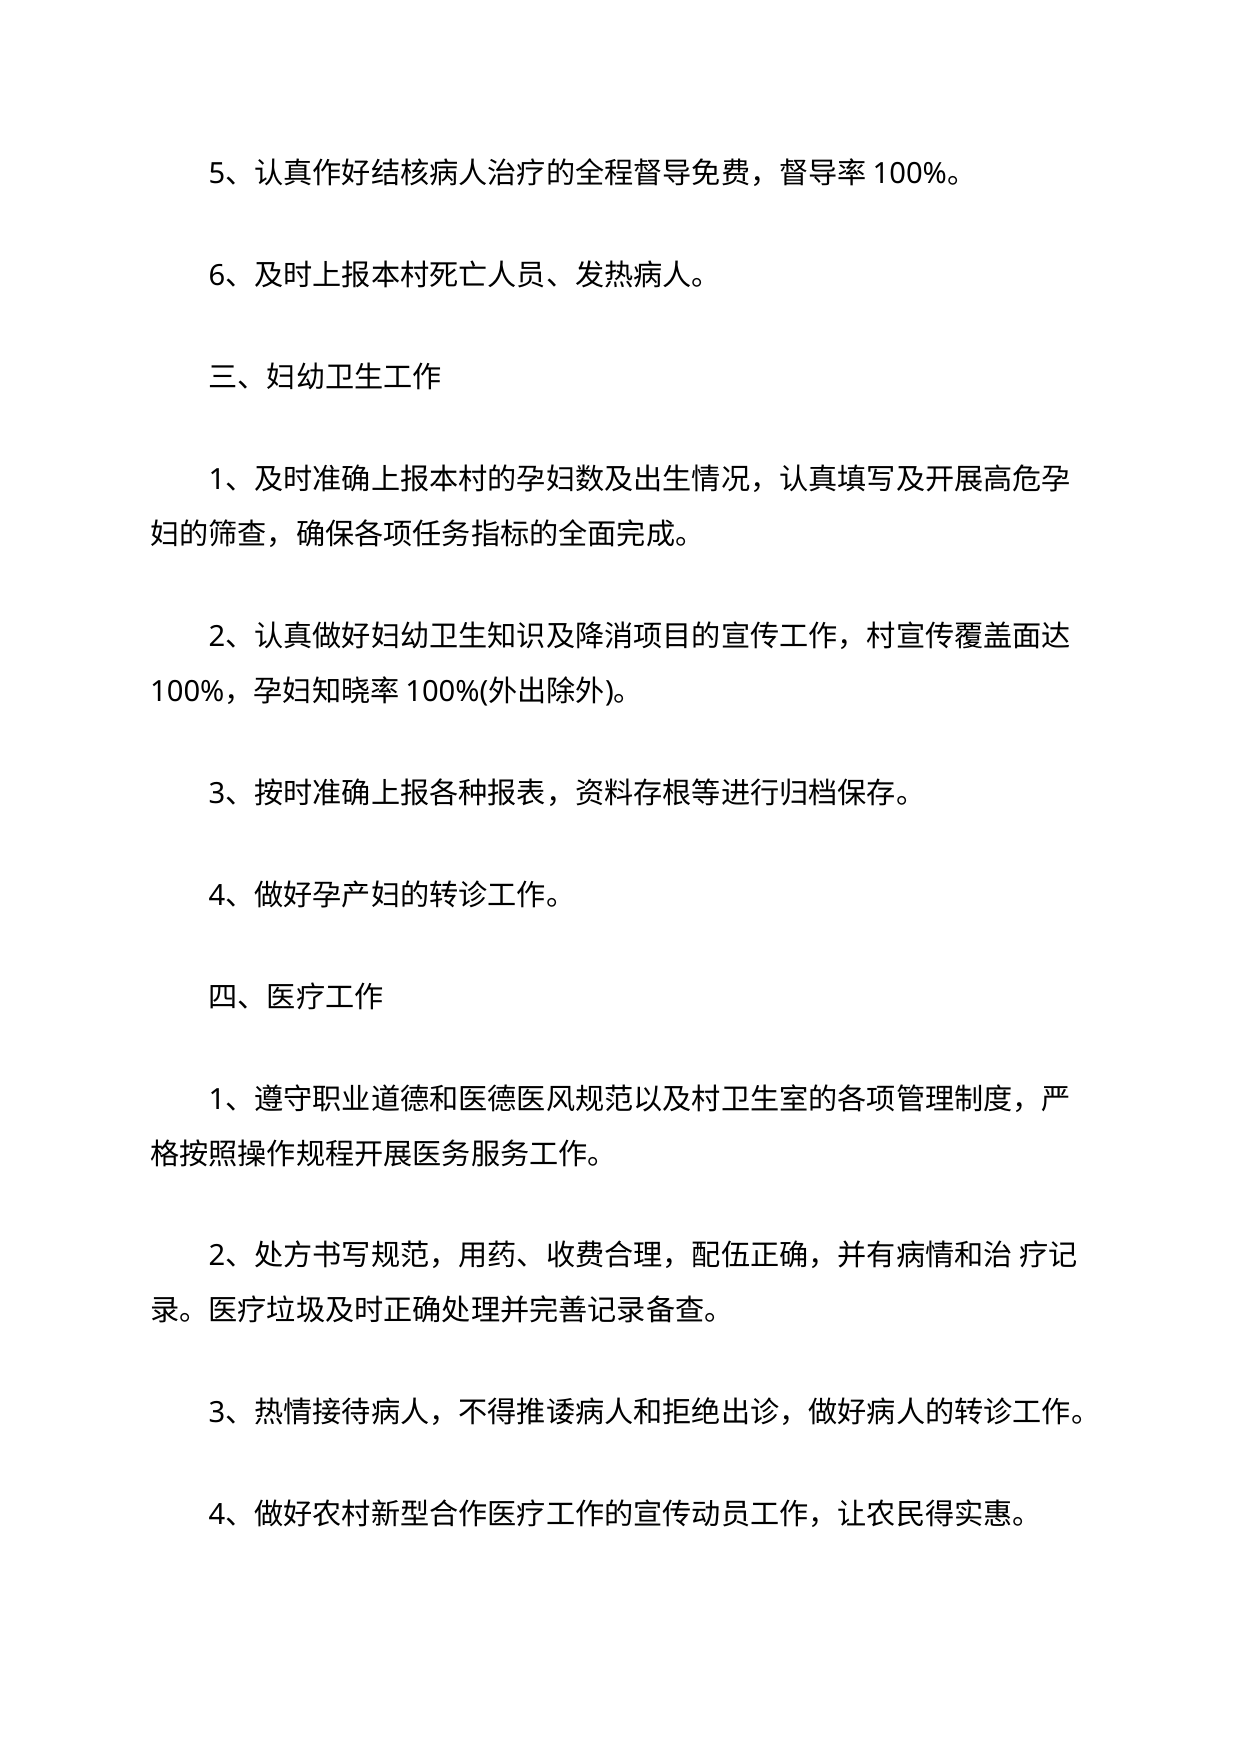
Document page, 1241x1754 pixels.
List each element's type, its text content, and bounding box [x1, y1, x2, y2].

text 四、医疗工作 [150, 973, 1090, 1016]
text 3、按时准确上报各种报表，资料存根等进行归档保存。 [150, 769, 1090, 812]
text 4、做好农村新型合作医疗工作的宣传动员工作，让农民得实惠。 [150, 1491, 1090, 1533]
text 1、遵守职业道德和医德医风规范以及村卫生室的各项管理制度，严格按照操作规程开展医务服务工作。 [150, 1075, 1090, 1172]
text 1、及时准确上报本村的孕妇数及出生情况，认真填写及开展高危孕妇的筛查，确保各项任务指标的全面完成。 [150, 456, 1090, 553]
text 3、热情接待病人，不得推诿病人和拒绝出诊，做好病人的转诊工作。 [150, 1389, 1090, 1431]
text 三、妇幼卫生工作 [150, 354, 1090, 396]
text 6、及时上报本村死亡人员、发热病人。 [150, 252, 1090, 294]
text 4、做好孕产妇的转诊工作。 [150, 871, 1090, 914]
text 2、认真做好妇幼卫生知识及降消项目的宣传工作，村宣传覆盖面达100%，孕妇知晓率100%(外出除外)。 [150, 612, 1090, 710]
text 5、认真作好结核病人治疗的全程督导免费，督导率100%。 [150, 150, 1090, 192]
text 2、处方书写规范，用药、收费合理，配伍正确，并有病情和治 疗记录。医疗垃圾及时正确处理并完善记录备查。 [150, 1232, 1090, 1329]
